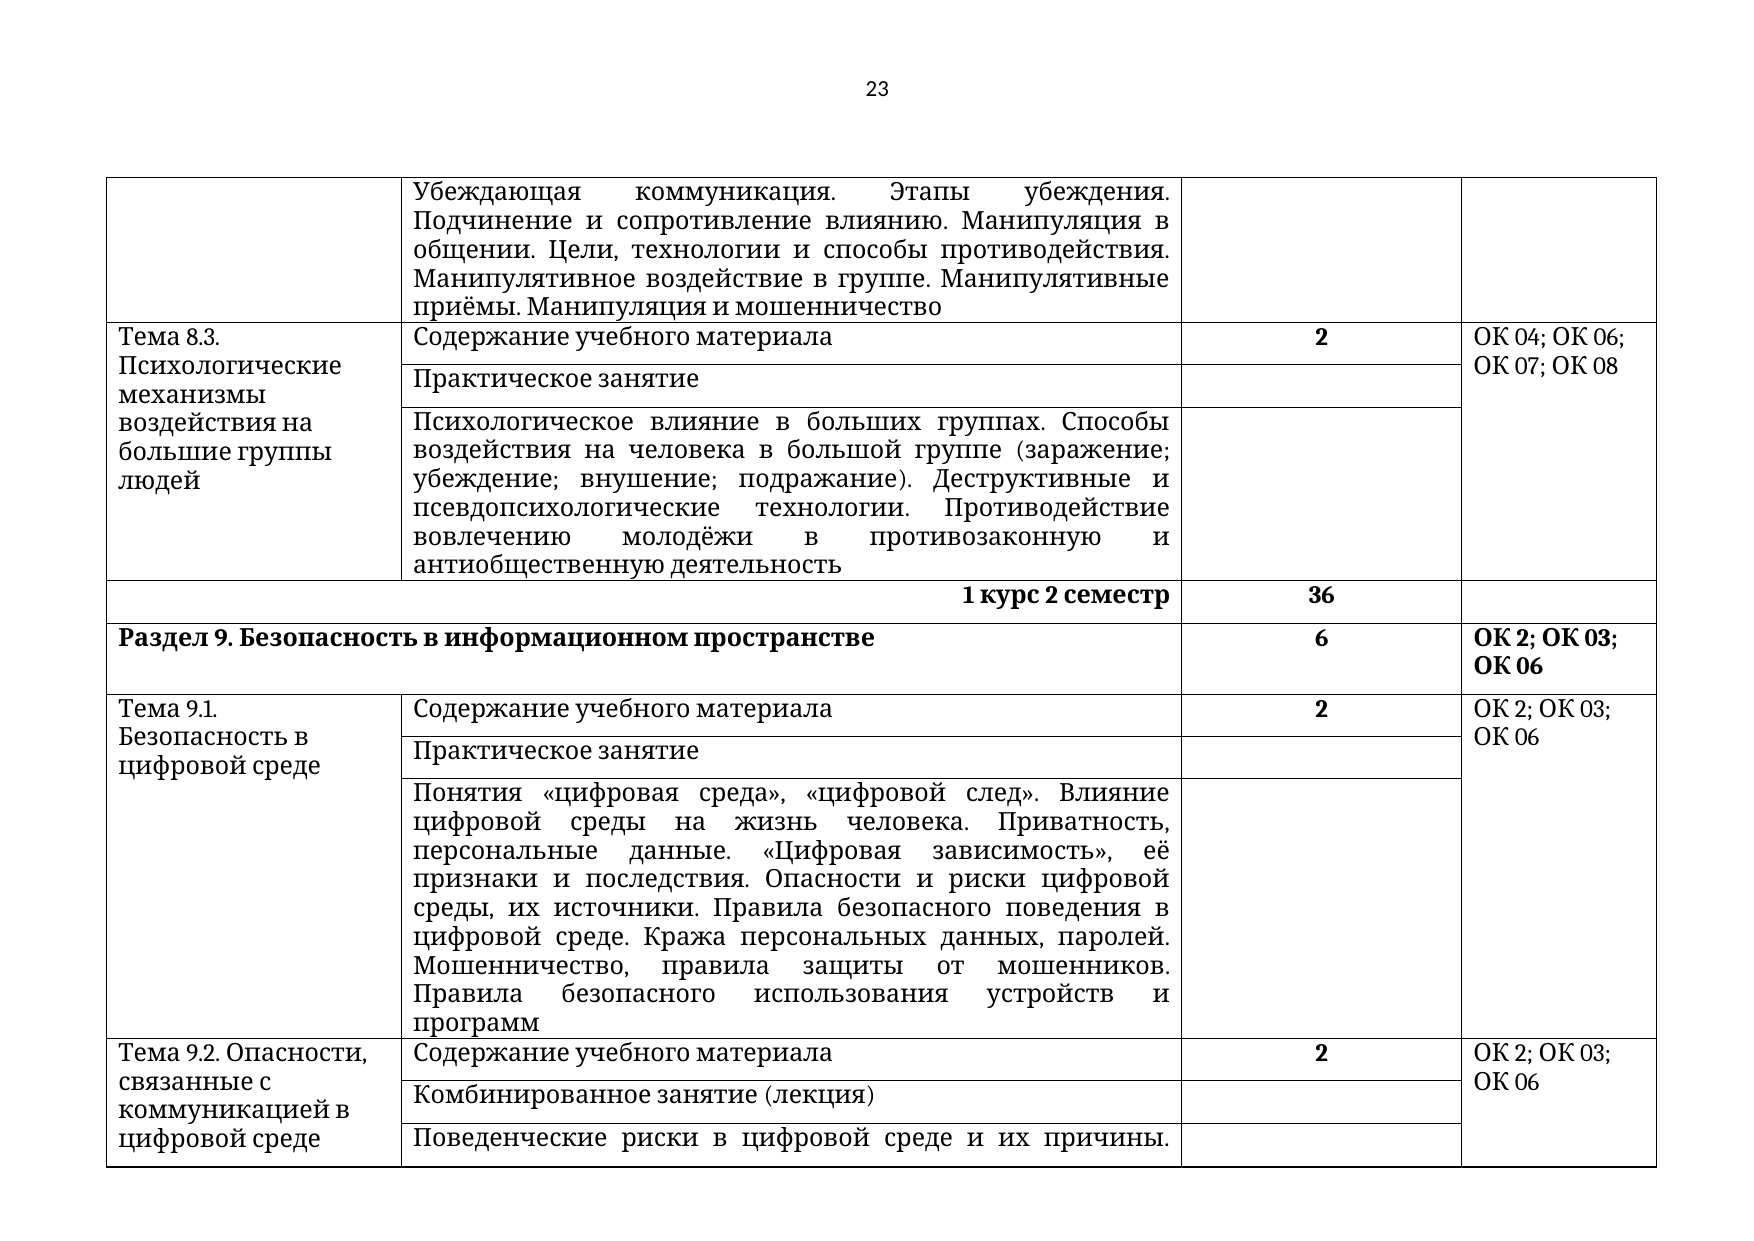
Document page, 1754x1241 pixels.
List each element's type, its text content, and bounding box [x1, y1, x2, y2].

table_cell 2 [1182, 695, 1461, 736]
table_cell [1182, 779, 1461, 1038]
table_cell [402, 1124, 1181, 1166]
table_cell ОК 04; ОК 06; ОК 07; ОК 08 [1462, 323, 1656, 580]
table_cell ОК 2; ОК 03; ОК 06 [1462, 1039, 1656, 1166]
table_cell [1182, 1081, 1461, 1122]
table_cell 1 курс 2 семестр [107, 581, 1181, 622]
table_cell 2 [1182, 323, 1461, 364]
table_cell [1182, 178, 1461, 322]
table_cell Раздел 9. Безопасность в информационном пространстве [107, 624, 1181, 693]
table_cell 6 [1182, 624, 1461, 693]
table_cell Тема 9.2. Опасности, связанные с коммуникацией в цифровой среде [107, 1039, 401, 1166]
table_cell [1182, 365, 1461, 407]
table_cell Содержание учебного материала [402, 323, 1181, 364]
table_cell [402, 178, 1181, 322]
table_cell ОК 2; ОК 03; ОК 06 [1462, 695, 1656, 1038]
table_cell Психологическое влияние в больших группах. Способы воздействия на человека в большой группе (заражение; убеждение; внушение; подражание). Деструктивные и псевдопсихологические технологии. Противодействие вовлечению молодёжи в противозаконную и антиобщественную деятельность [402, 408, 1181, 580]
table_cell Понятия «цифровая среда», «цифровой след». Влияние цифровой среды на жизнь человека. Приватность, персональные данные. «Цифровая зависимость», её признаки и последствия. Опасности и риски цифровой среды, их источники. Правила безопасного поведения в цифровой среде. Кража персональных данных, паролей. Мошенничество, правила защиты от мошенников. Правила безопасного использования устройств и программ [402, 779, 1181, 1038]
table_cell 36 [1182, 581, 1461, 622]
table_cell [1182, 1124, 1461, 1166]
table_cell 2 [1182, 1039, 1461, 1080]
table_cell [1182, 737, 1461, 778]
table_cell Тема 9.1. Безопасность в цифровой среде [107, 695, 401, 1038]
table_cell Комбинированное занятие (лекция) [402, 1081, 1181, 1122]
table_cell Содержание учебного материала [402, 1039, 1181, 1080]
table_cell Содержание учебного материала [402, 695, 1181, 736]
table_cell Тема 8.3. Психологические механизмы воздействия на большие группы людей [107, 323, 401, 580]
table_cell Практическое занятие [402, 365, 1181, 407]
table_cell ОК 2; ОК 03; ОК 06 [1462, 624, 1656, 693]
table_cell [1462, 581, 1656, 622]
table_cell Практическое занятие [402, 737, 1181, 778]
table_cell [1182, 408, 1461, 580]
